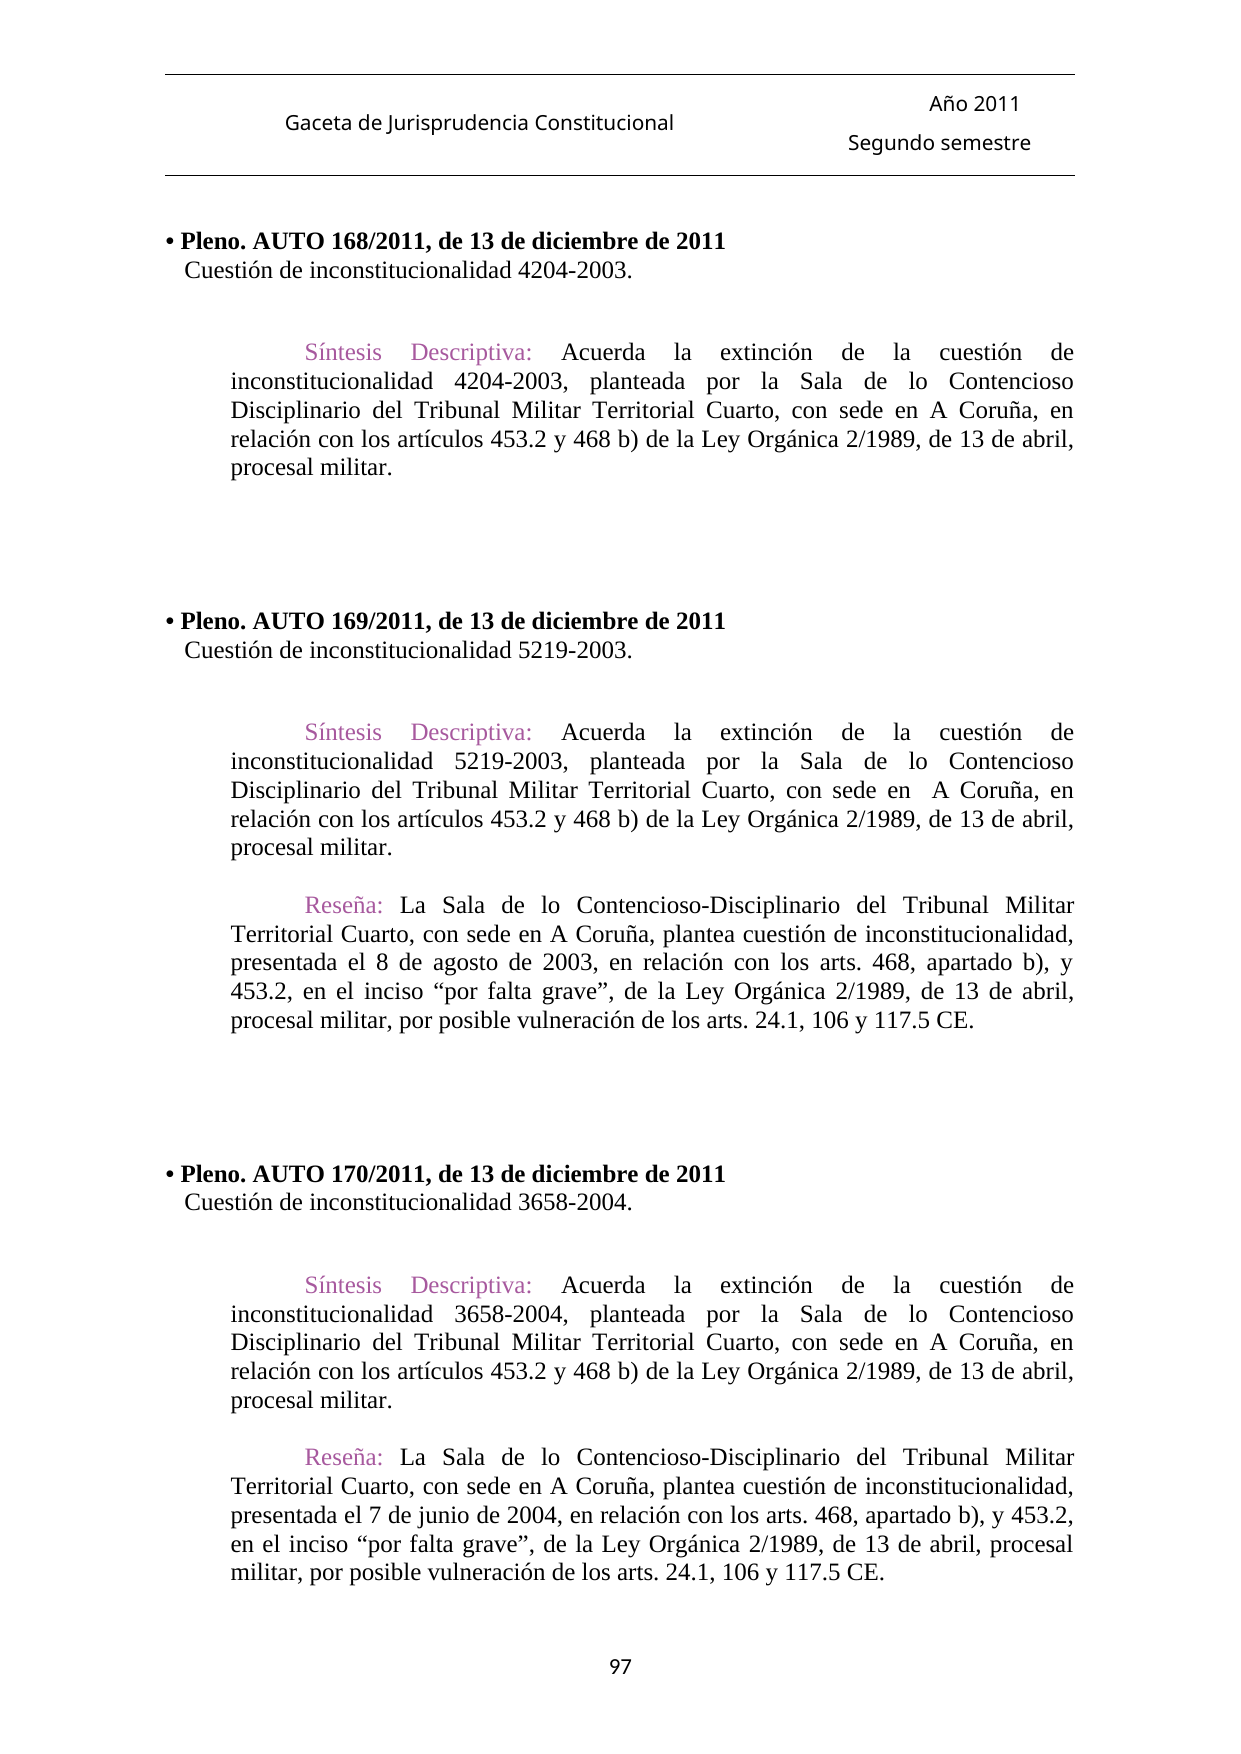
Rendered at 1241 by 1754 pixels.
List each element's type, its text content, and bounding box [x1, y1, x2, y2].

text • Pleno. AUTO 168/2011, de 13 de diciembre de 2011 [165, 226, 1075, 255]
text • Pleno. AUTO 170/2011, de 13 de diciembre de 2011 [165, 1159, 1075, 1187]
text Síntesis Descriptiva: Acuerda la extinción de la cuestión de inconstitucionalidad 4204-2003, planteada por la Sala de lo Contencioso Disciplinario del Tribunal Militar Territorial Cuarto, con sede en A Coruña, en relación con los artículos 453.2 y 468 b) de la Ley Orgánica 2/1989, de 13 de abril, procesal militar. [230, 337, 1075, 481]
text Cuestión de inconstitucionalidad 5219-2003. [165, 635, 1075, 664]
text Reseña: La Sala de lo Contencioso-Disciplinario del Tribunal Militar Territorial Cuarto, con sede en A Coruña, plantea cuestión de inconstitucionalidad, presentada el 7 de junio de 2004, en relación con los arts. 468, apartado b), y 453.2, en el inciso “por falta grave”, de la Ley Orgánica 2/1989, de 13 de abril, procesal militar, por posible vulneración de los arts. 24.1, 106 y 117.5 CE. [230, 1442, 1075, 1586]
text • Pleno. AUTO 169/2011, de 13 de diciembre de 2011 [165, 606, 1075, 635]
text Reseña: La Sala de lo Contencioso-Disciplinario del Tribunal Militar Territorial Cuarto, con sede en A Coruña, plantea cuestión de inconstitucionalidad, presentada el 8 de agosto de 2003, en relación con los arts. 468, apartado b), y 453.2, en el inciso “por falta grave”, de la Ley Orgánica 2/1989, de 13 de abril, procesal militar, por posible vulneración de los arts. 24.1, 106 y 117.5 CE. [230, 890, 1075, 1034]
text Síntesis Descriptiva: Acuerda la extinción de la cuestión de inconstitucionalidad 3658-2004, planteada por la Sala de lo Contencioso Disciplinario del Tribunal Militar Territorial Cuarto, con sede en A Coruña, en relación con los artículos 453.2 y 468 b) de la Ley Orgánica 2/1989, de 13 de abril, procesal militar. [230, 1270, 1075, 1414]
text Cuestión de inconstitucionalidad 4204-2003. [165, 255, 1075, 284]
text Síntesis Descriptiva: Acuerda la extinción de la cuestión de inconstitucionalidad 5219-2003, planteada por la Sala de lo Contencioso Disciplinario del Tribunal Militar Territorial Cuarto, con sede en A Coruña, en relación con los artículos 453.2 y 468 b) de la Ley Orgánica 2/1989, de 13 de abril, procesal militar. [230, 717, 1075, 861]
text Cuestión de inconstitucionalidad 3658-2004. [165, 1187, 1075, 1216]
